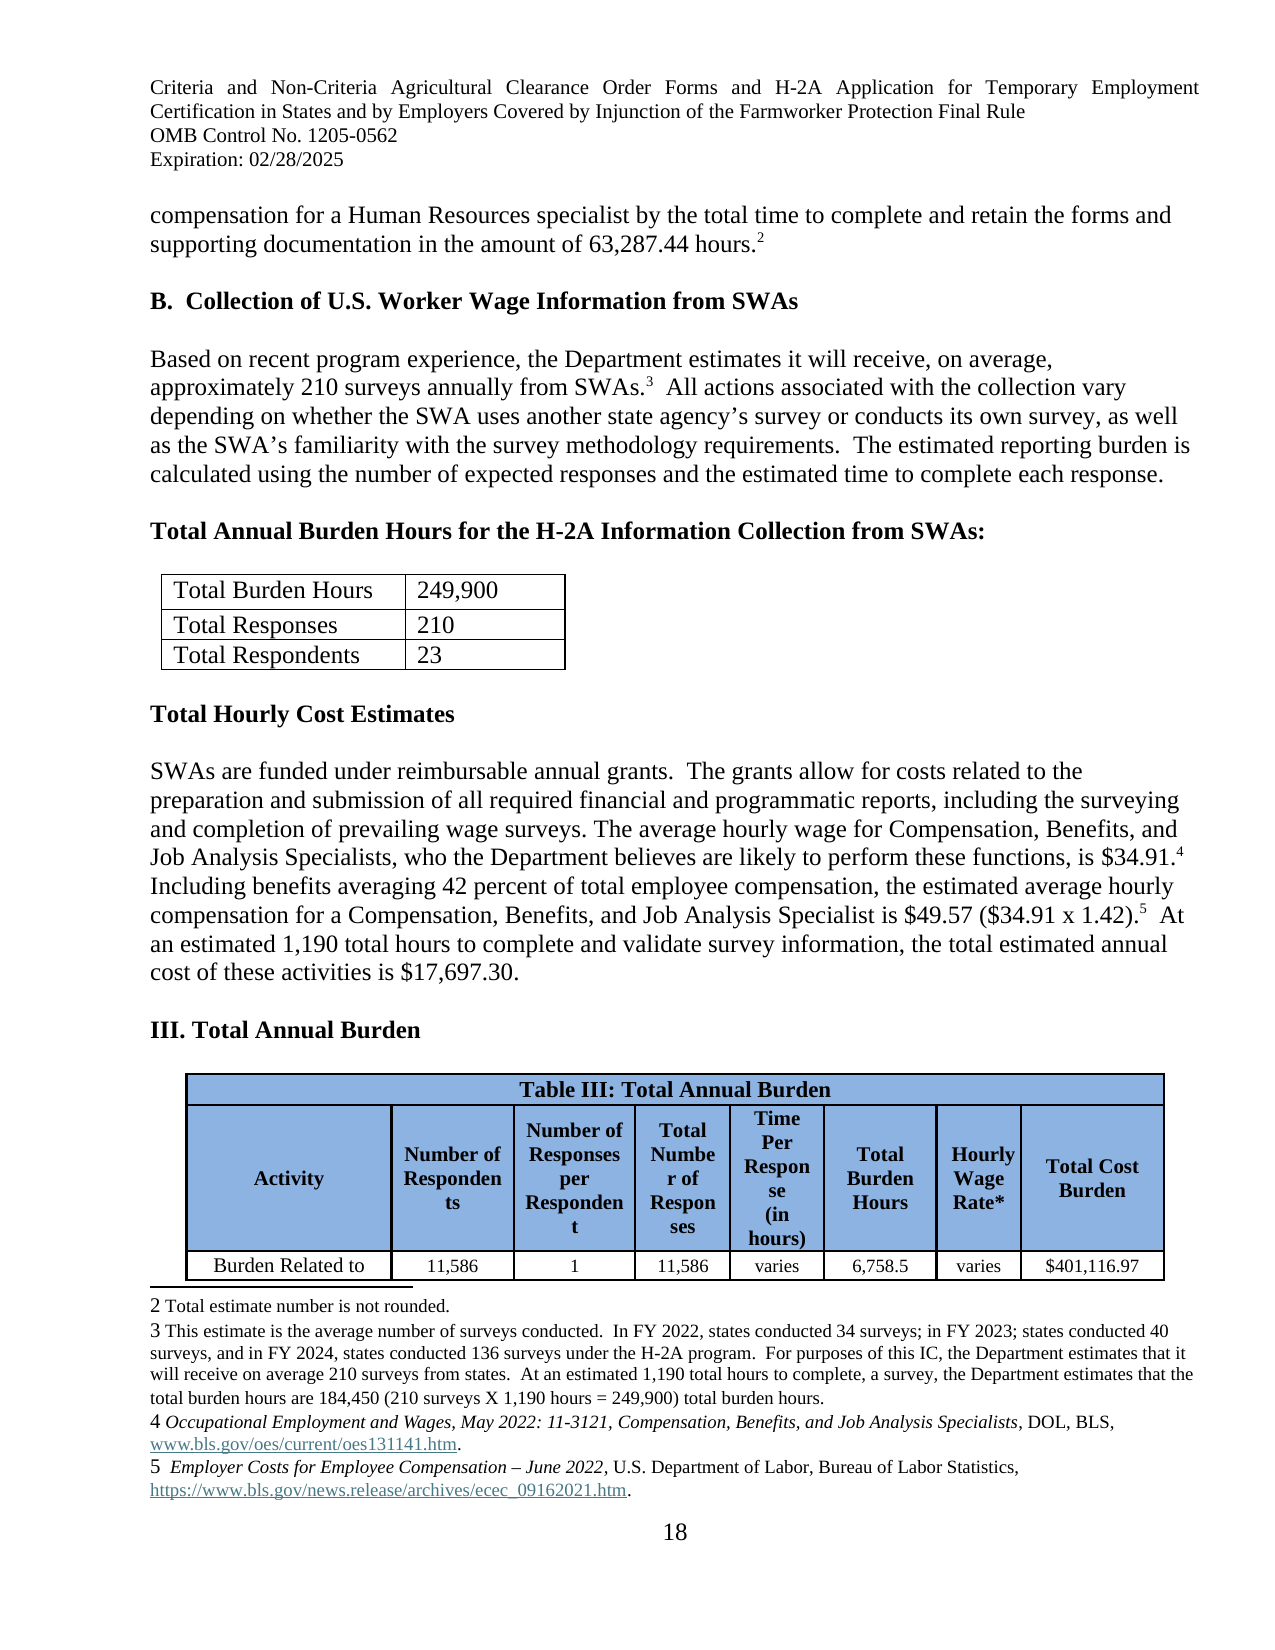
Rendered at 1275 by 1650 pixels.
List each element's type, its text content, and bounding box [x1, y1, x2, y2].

text SWAs are funded under reimbursable annual grants. The grants allow for costs related to the preparation and submission of all required financial and programmatic reports, including the surveying and completion of prevailing wage surveys. The average hourly wage for Compensation, Benefits, and Job Analysis Specialists, who the Department believes are likely to perform these functions, is $34.91. Including benefits averaging 42 percent of total employee compensation, the estimated average hourly compensation for a Compensation, Benefits, and Job Analysis Specialist is $49.57 ($34.91 x 1.42). At an estimated 1,190 total hours to complete and validate survey information, the total estimated annual cost of these activities is $17,697.30. [150, 756, 1200, 986]
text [150, 200, 1200, 257]
table_cell 11,586 [393, 1252, 513, 1278]
table_cell Total Respondents [162, 640, 405, 669]
table_cell 210 [406, 610, 564, 639]
table_cell varies [938, 1252, 1020, 1278]
table_header 249,900 [406, 575, 564, 609]
table_cell Time Per Response (in hours) [731, 1106, 823, 1250]
table_cell Total Number of Responses [636, 1106, 729, 1250]
table_cell varies [731, 1252, 823, 1278]
text Total Annual Burden Hours for the H-2A Information Collection from SWAs: [150, 516, 1200, 545]
table_cell Total Responses [162, 610, 405, 639]
table_cell 11,586 [636, 1252, 729, 1278]
table_cell Number of Respondents [393, 1106, 513, 1250]
table_cell Hourly Wage Rate* [938, 1106, 1020, 1250]
text Total Hourly Cost Estimates [150, 699, 1200, 727]
text III. Total Annual Burden [150, 1015, 1200, 1044]
table_cell Total Cost Burden [1022, 1106, 1163, 1250]
table_cell Activity [188, 1106, 390, 1250]
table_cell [188, 1252, 390, 1278]
table_cell $401,116.97 [1022, 1252, 1163, 1278]
table_cell Total Burden Hours [825, 1106, 935, 1250]
table_header Total Burden Hours [162, 575, 405, 609]
table_cell 6,758.5 [825, 1252, 935, 1278]
text B. Collection of U.S. Worker Wage Information from SWAs [150, 286, 1200, 315]
text Based on recent program experience, the Department estimates it will receive, on average, approximately 210 surveys annually from SWAs. All actions associated with the collection vary depending on whether the SWA uses another state agency’s survey or conducts its own survey, as well as the SWA’s familiarity with the survey methodology requirements. The estimated reporting burden is calculated using the number of expected responses and the estimated time to complete each response. [150, 344, 1200, 487]
table_header Table III: Total Annual Burden [188, 1075, 1163, 1104]
table_cell Number of Responses per Respondent [515, 1106, 634, 1250]
table_cell 1 [515, 1252, 634, 1278]
table_cell 23 [406, 640, 564, 669]
